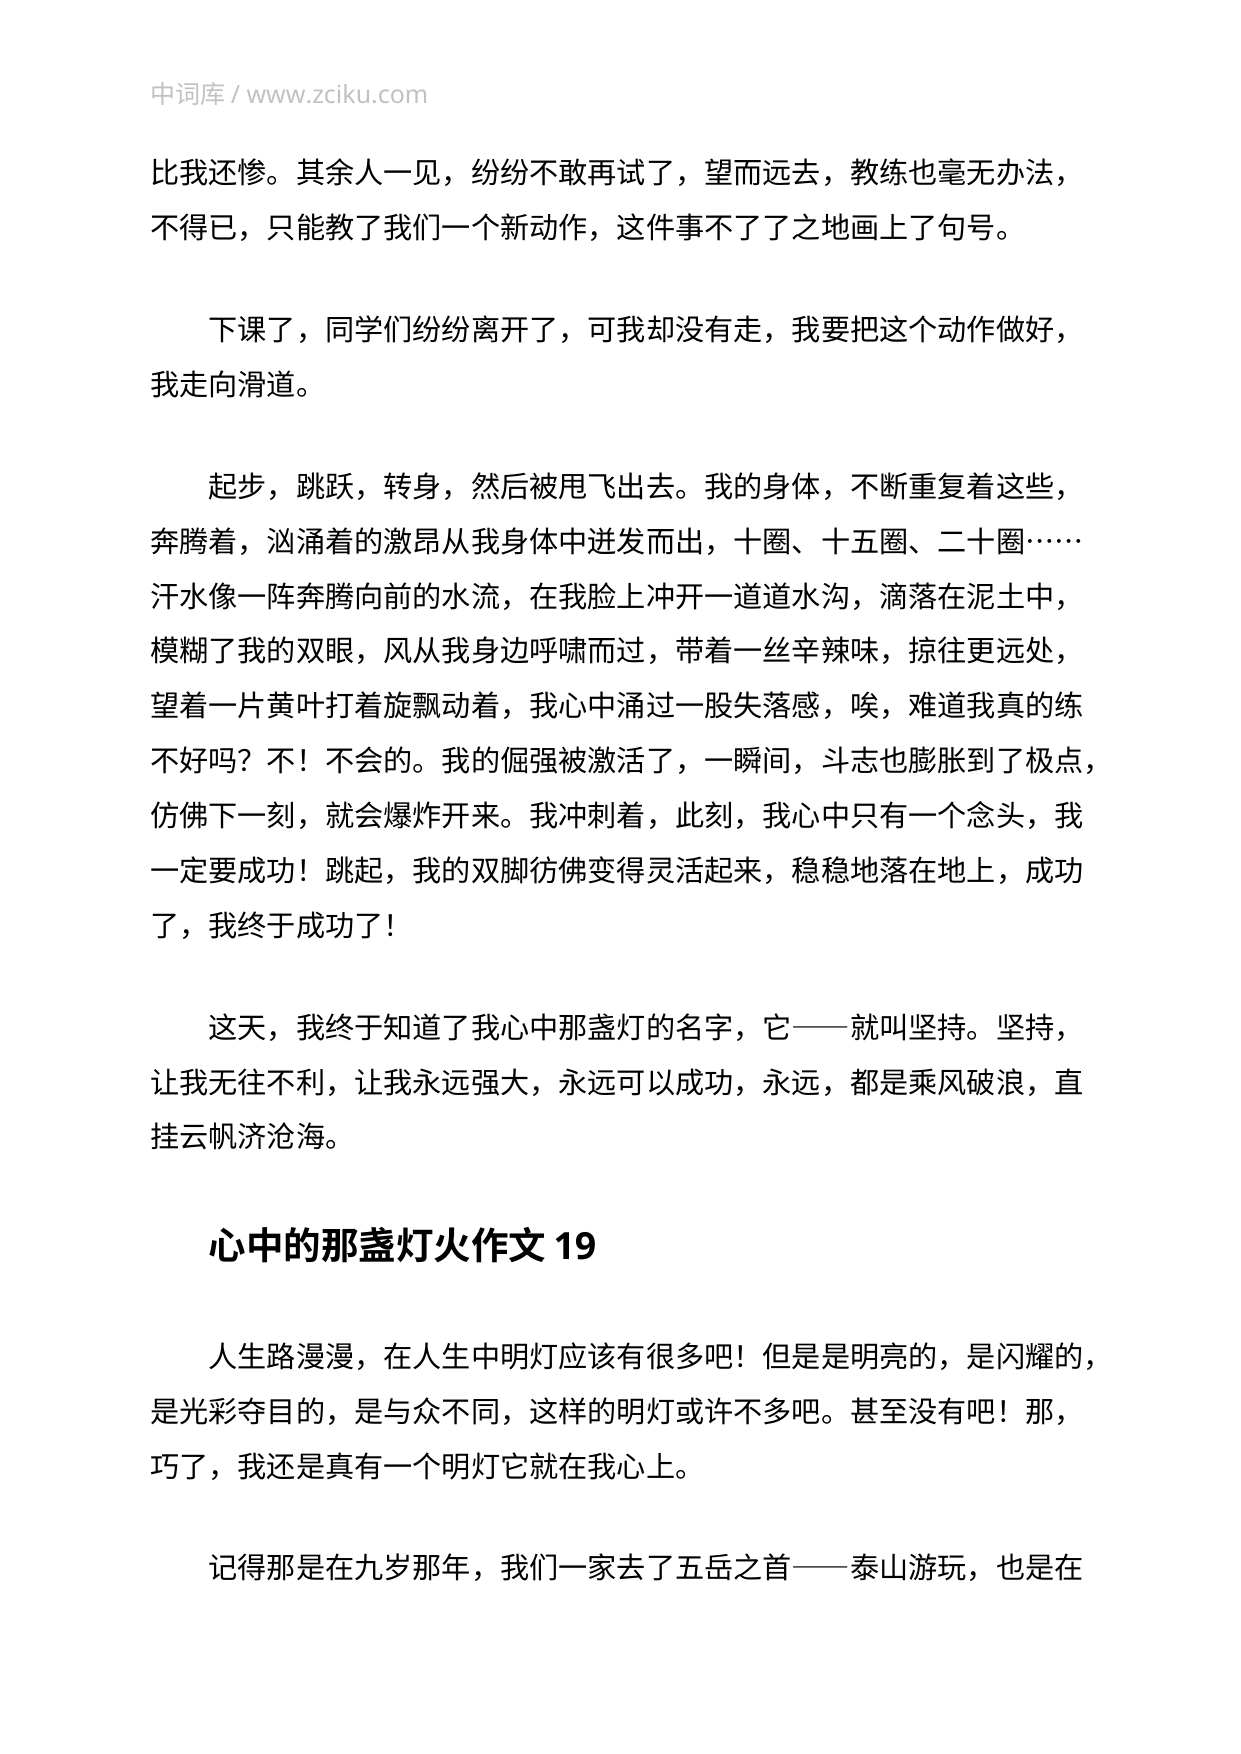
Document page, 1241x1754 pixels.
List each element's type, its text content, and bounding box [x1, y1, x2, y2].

text 这天，我终于知道了我心中那盏灯的名字，它——就叫坚持。坚持，让我无往不利，让我永远强大，永远可以成功，永远，都是乘风破浪，直挂云帆济沧海。 [150, 1004, 1090, 1156]
text 心中的那盏灯火作文19 [150, 1216, 1090, 1270]
text 下课了，同学们纷纷离开了，可我却没有走，我要把这个动作做好，我走向滑道。 [150, 307, 1090, 404]
text 人生路漫漫，在人生中明灯应该有很多吧！但是是明亮的，是闪耀的，是光彩夺目的，是与众不同，这样的明灯或许不多吧。甚至没有吧！那，巧了，我还是真有一个明灯它就在我心上。 [150, 1333, 1090, 1486]
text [150, 1545, 1090, 1587]
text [150, 150, 1090, 247]
text 起步，跳跃，转身，然后被甩飞出去。我的身体，不断重复着这些，奔腾着，汹涌着的激昂从我身体中迸发而出，十圈、十五圈、二十圈……汗水像一阵奔腾向前的水流，在我脸上冲开一道道水沟，滴落在泥土中，模糊了我的双眼，风从我身边呼啸而过，带着一丝辛辣味，掠往更远处，望着一片黄叶打着旋飘动着，我心中涌过一股失落感，唉，难道我真的练不好吗？不！不会的。我的倔强被激活了，一瞬间，斗志也膨胀到了极点，仿佛下一刻，就会爆炸开来。我冲刺着，此刻，我心中只有一个念头，我一定要成功！跳起，我的双脚彷佛变得灵活起来，稳稳地落在地上，成功了，我终于成功了！ [150, 463, 1090, 945]
